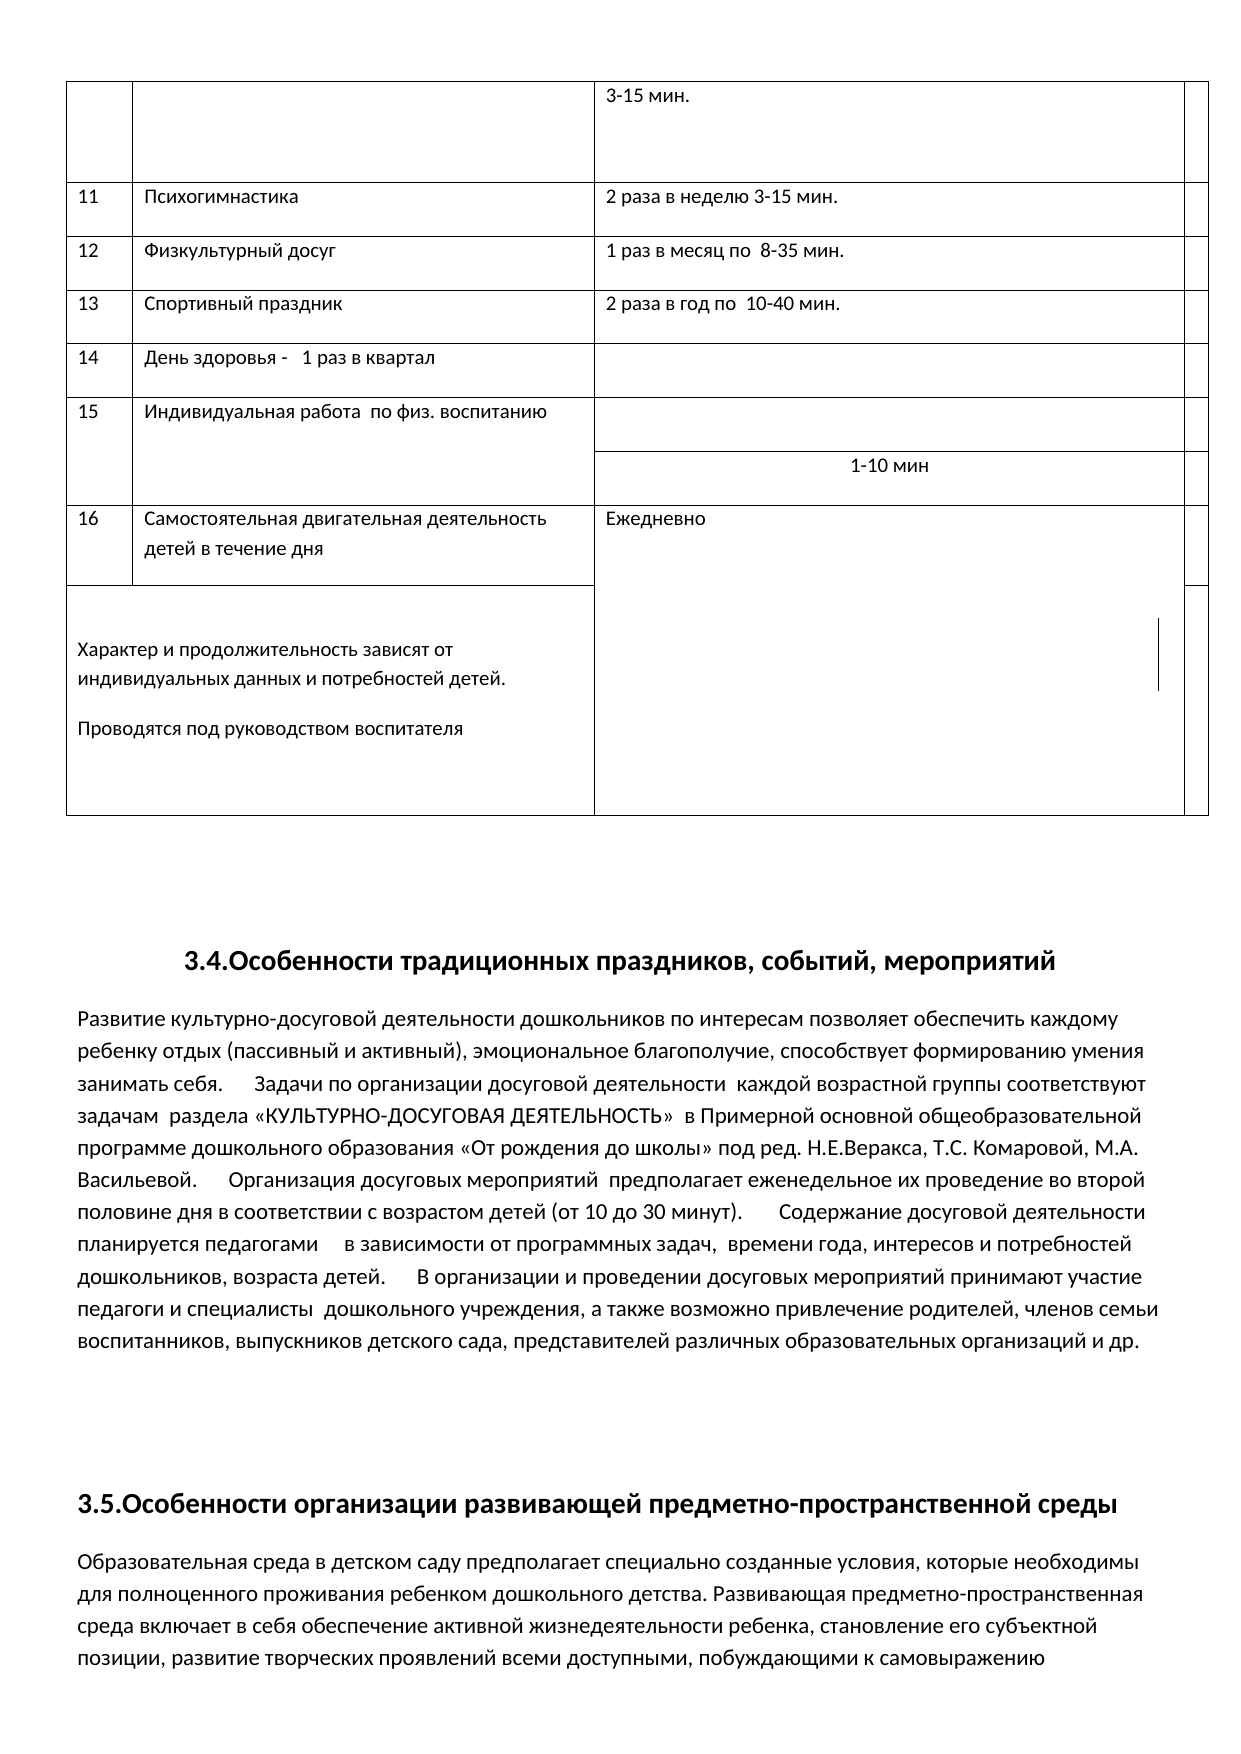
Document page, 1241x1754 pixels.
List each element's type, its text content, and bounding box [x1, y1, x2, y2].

table_cell 16 [67, 506, 132, 585]
table_cell Спортивный праздник [133, 291, 594, 343]
table_cell [1185, 452, 1208, 504]
table_cell [595, 398, 1184, 451]
table_cell [1185, 82, 1208, 182]
table_cell [1185, 183, 1208, 236]
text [77, 1547, 1163, 1672]
table_cell 2 раза в год по 10-40 мин. [595, 291, 1184, 343]
table_cell [1185, 291, 1208, 343]
table_cell 12 [67, 237, 132, 289]
table_cell 11 [67, 183, 132, 236]
table_cell [1185, 398, 1208, 451]
table_cell [1185, 506, 1208, 585]
table_cell Самостоятельная двигательная деятельность детей в течение дня [133, 506, 594, 585]
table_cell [595, 82, 1184, 182]
table_cell День здоровья - 1 раз в квартал [133, 344, 594, 397]
text Развитие культурно-досуговой деятельности дошкольников по интересам позволяет обеспечить каждому ребенку отдых (пассивный и активный), эмоциональное благополучие, способствует формированию умения занимать себя. Задачи по организации досуговой деятельности каждой возрастной группы соответствуют задачам раздела «КУЛЬТУРНО-ДОСУГОВАЯ ДЕЯТЕЛЬНОСТЬ» в Примерной основной общеобразовательной программе дошкольного образования «От рождения до школы» под ред. Н.Е.Веракса, Т.С. Комаровой, М.А. Васильевой. Организация досуговых мероприятий предполагает еженедельное их проведение во второй половине дня в соответствии с возрастом детей (от 10 до 30 минут). Содержание досуговой деятельности планируется педагогами в зависимости от программных задач, времени года, интересов и потребностей дошкольников, возраста детей. В организации и проведении досуговых мероприятий принимают участие педагоги и специалисты дошкольного учреждения, а также возможно привлечение родителей, членов семьи воспитанников, выпускников детского сада, представителей различных образовательных организаций и др. [77, 1004, 1163, 1354]
table_cell [1185, 586, 1208, 815]
table_cell 10 [67, 82, 132, 182]
table_cell 13 [67, 291, 132, 343]
table_cell 1 раз в месяц по 8-35 мин. [595, 237, 1184, 289]
table_cell Психогимнастика [133, 183, 594, 236]
table_cell 2 раза в неделю 3-15 мин. [595, 183, 1184, 236]
table_cell [595, 344, 1184, 397]
table_cell 15 [67, 398, 132, 504]
table_cell [1185, 237, 1208, 289]
table_cell 1-10 мин [595, 452, 1184, 504]
text 3.5.Особенности организации развивающей предметно-пространственной среды [77, 1485, 1163, 1521]
table_cell Ежедневно [595, 506, 1184, 815]
table_cell Характер и продолжительность зависят от индивидуальных данных и потребностей детей. Проводятся под руководством воспитателя [67, 586, 594, 815]
table_cell Физкультурный досуг [133, 237, 594, 289]
text 3.4.Особенности традиционных праздников, событий, мероприятий [77, 942, 1163, 978]
table_cell Индивидуальная работа по физ. воспитанию [133, 398, 594, 504]
table_cell 14 [67, 344, 132, 397]
table_cell [1185, 344, 1208, 397]
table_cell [133, 82, 594, 182]
